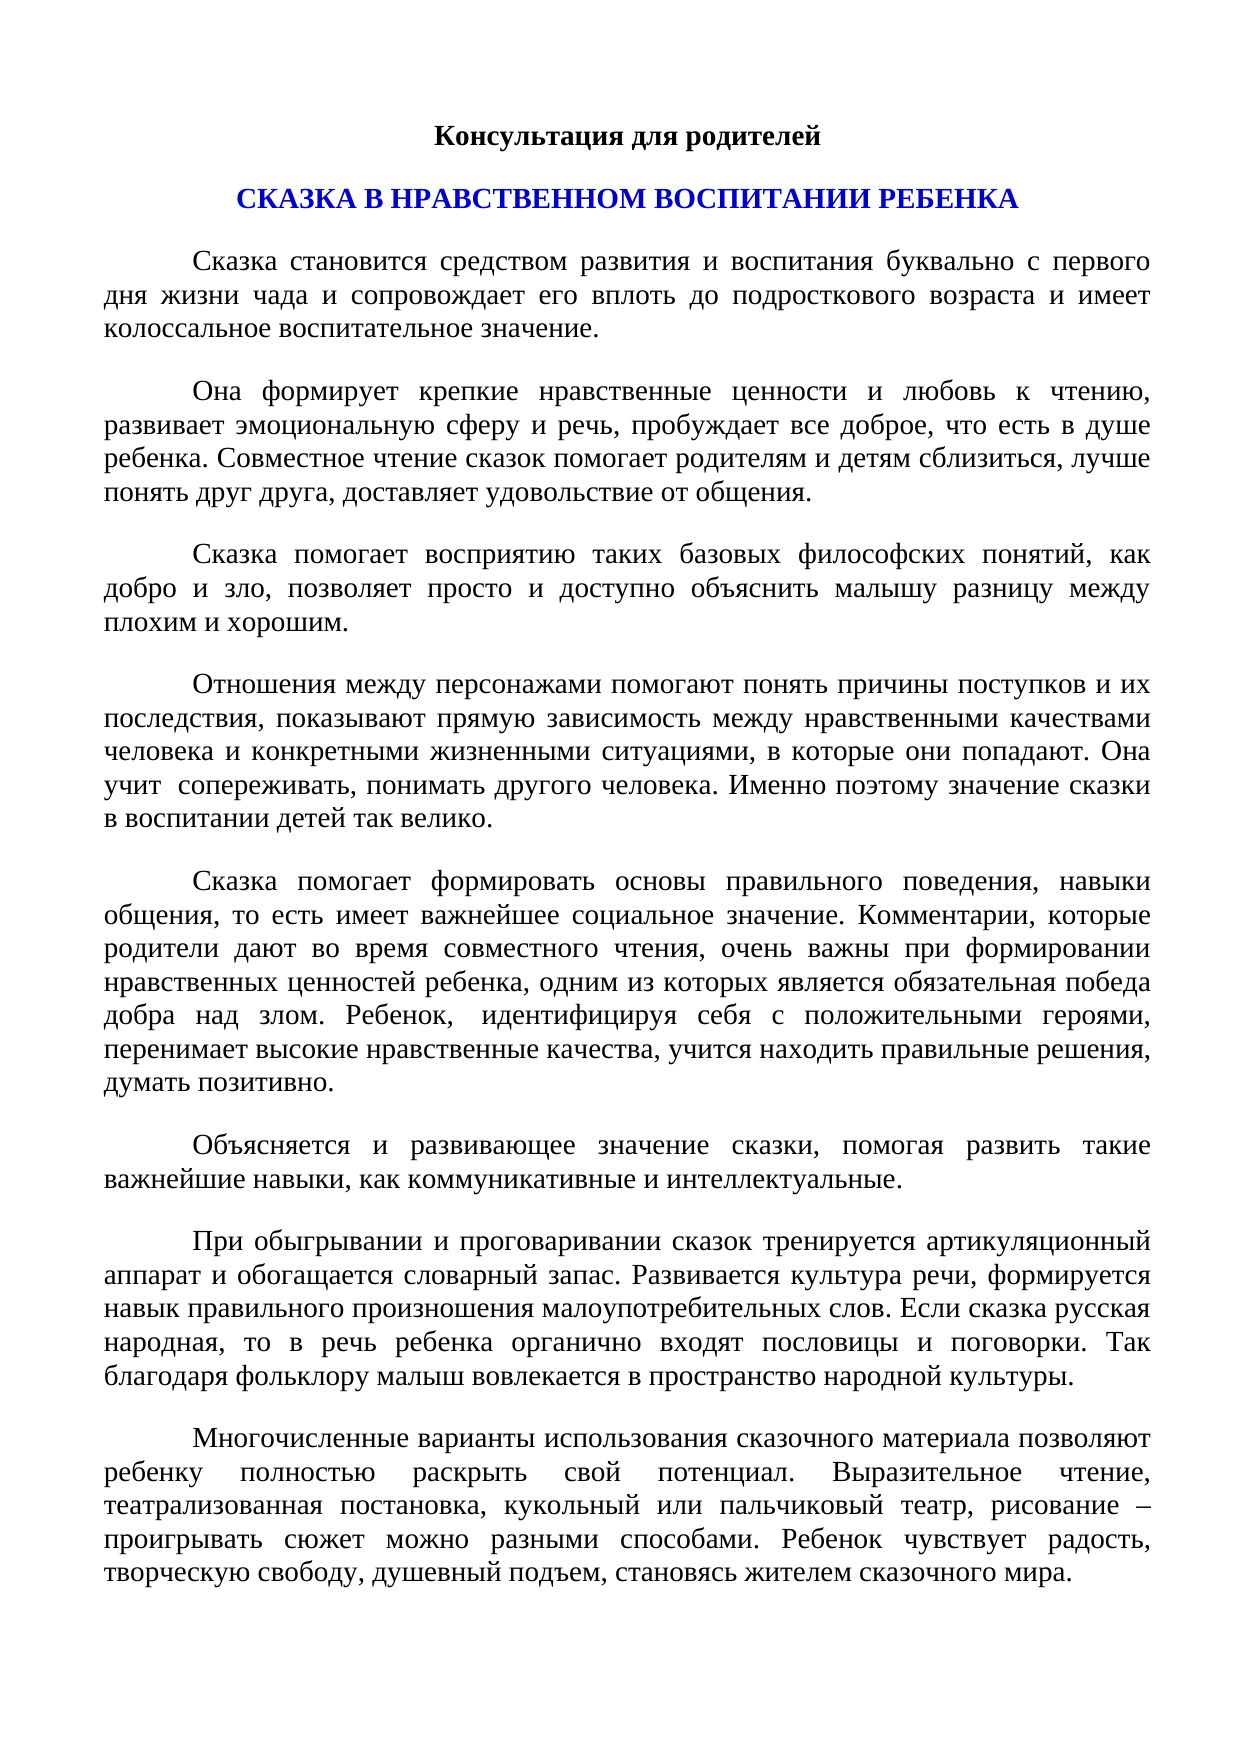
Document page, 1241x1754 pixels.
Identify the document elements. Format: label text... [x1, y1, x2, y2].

text СКАЗКА В НРАВСТВЕННОМ ВОСПИТАНИИ РЕБЕНКА [103, 181, 1152, 214]
text Она формирует крепкие нравственные ценности и любовь к чтению, развивает эмоциональную сферу и речь, пробуждает все доброе, что есть в душе ребенка. Совместное чтение сказок помогает родителям и детям сблизиться, лучше понять друг друга, доставляет удовольствие от общения. [103, 373, 1152, 507]
text Многочисленные варианты использования сказочного материала позволяют ребенку полностью раскрыть свой потенциал. Выразительное чтение, театрализованная постановка, кукольный или пальчиковый театр, рисование – проигрывать сюжет можно разными способами. Ребенок чувствует радость, творческую свободу, душевный подъем, становясь жителем сказочного мира. [103, 1420, 1152, 1588]
text Отношения между персонажами помогают понять причины поступков и их последствия, показывают прямую зависимость между нравственными качествами человека и конкретными жизненными ситуациями, в которые они попадают. Она учит сопереживать, понимать другого человека. Именно поэтому значение сказки в воспитании детей так велико. [103, 666, 1152, 834]
text Сказка помогает формировать основы правильного поведения, навыки общения, то есть имеет важнейшее социальное значение. Комментарии, которые родители дают во время совместного чтения, очень важны при формировании нравственных ценностей ребенка, одним из которых является обязательная победа добра над злом. Ребенок, идентифицируя себя с положительными героями, перенимает высокие нравственные качества, учится находить правильные решения, думать позитивно. [103, 863, 1152, 1098]
text Сказка становится средством развития и воспитания буквально с первого дня жизни чада и сопровождает его вплоть до подросткового возраста и имеет колоссальное воспитательное значение. [103, 243, 1152, 344]
text Объясняется и развивающее значение сказки, помогая развить такие важнейшие навыки, как коммуникативные и интеллектуальные. [103, 1127, 1152, 1194]
text Консультация для родителей [103, 118, 1152, 152]
text При обыгрывании и проговаривании сказок тренируется артикуляционный аппарат и обогащается словарный запас. Развивается культура речи, формируется навык правильного произношения малоупотребительных слов. Если сказка русская народная, то в речь ребенка органично входят пословицы и поговорки. Так благодаря фольклору малыш вовлекается в пространство народной культуры. [103, 1223, 1152, 1391]
text Сказка помогает восприятию таких базовых философских понятий, как добро и зло, позволяет просто и доступно объяснить малышу разницу между плохим и хорошим. [103, 537, 1152, 637]
